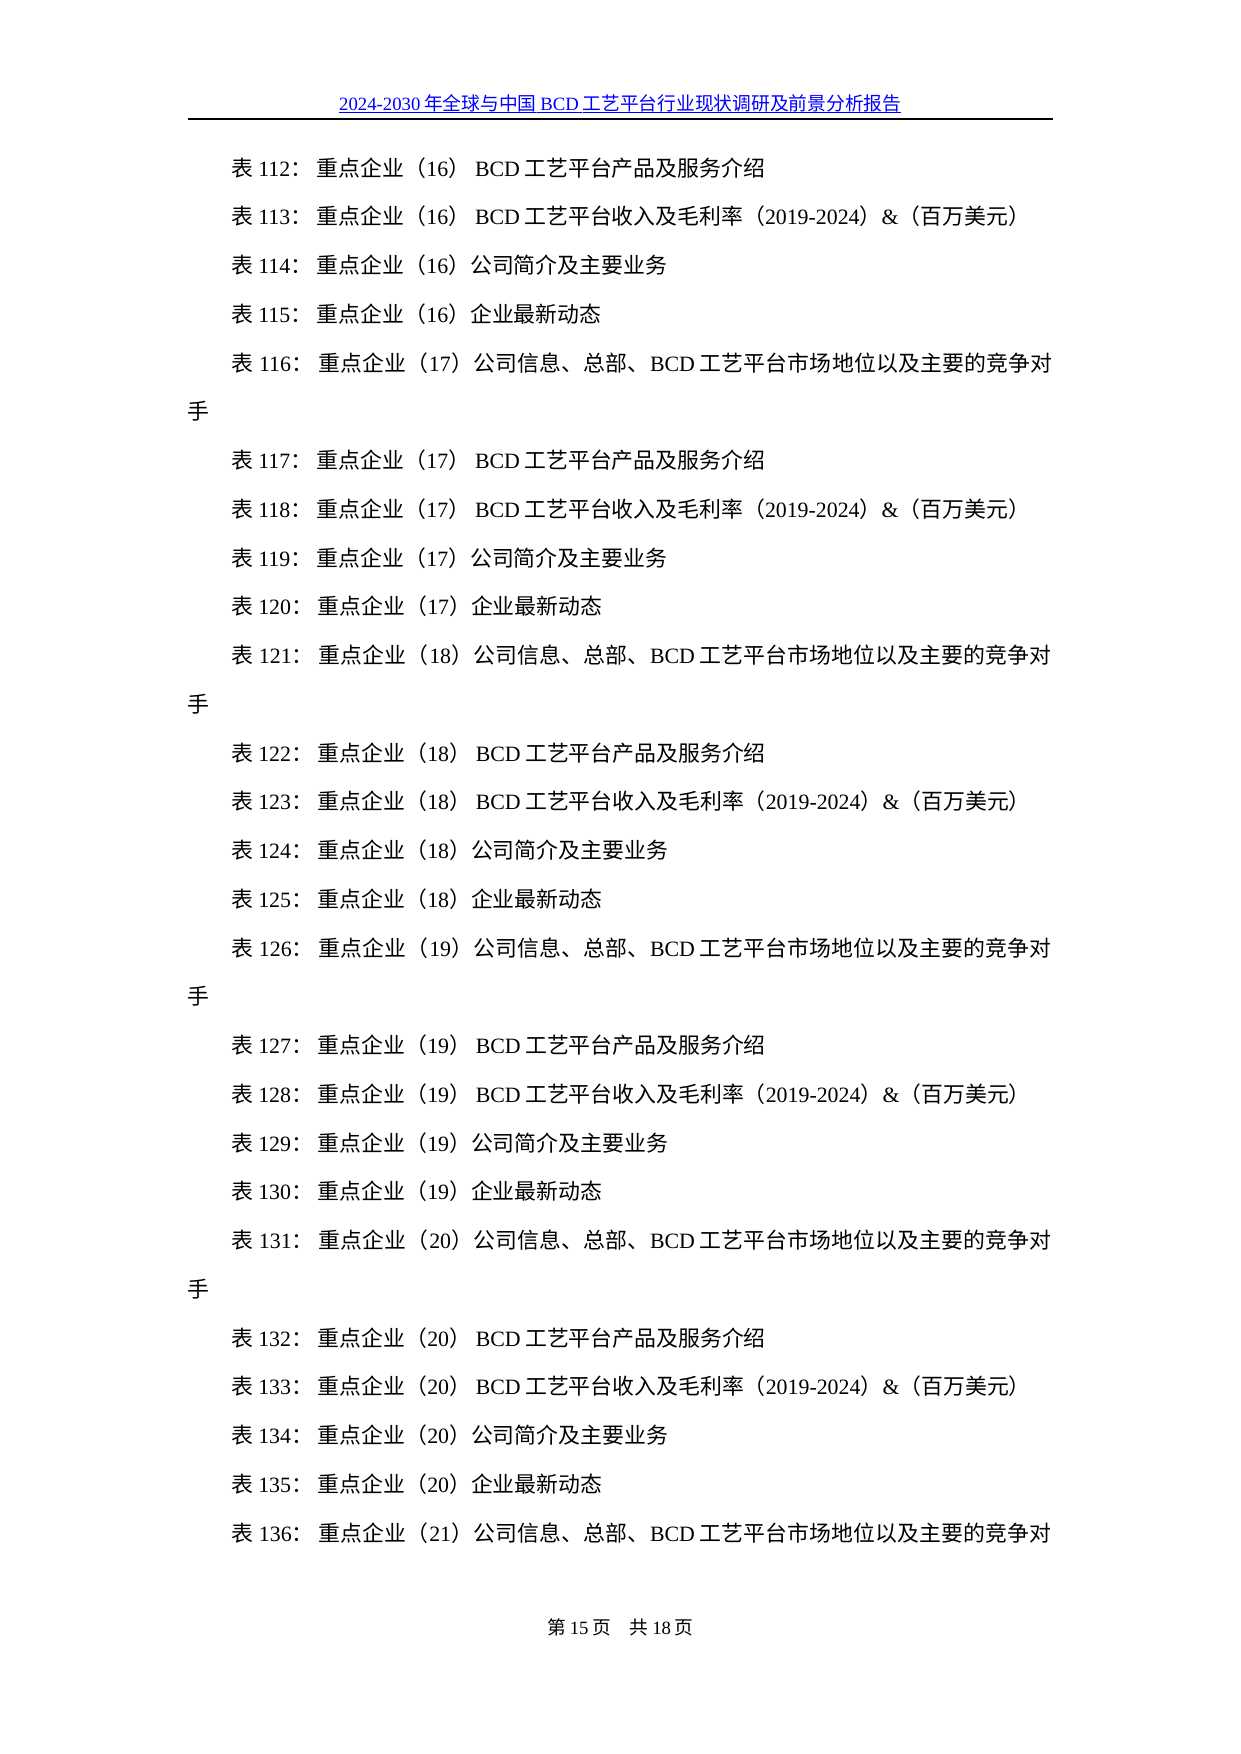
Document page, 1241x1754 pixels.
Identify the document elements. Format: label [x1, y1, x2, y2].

text [187, 150, 1053, 1548]
